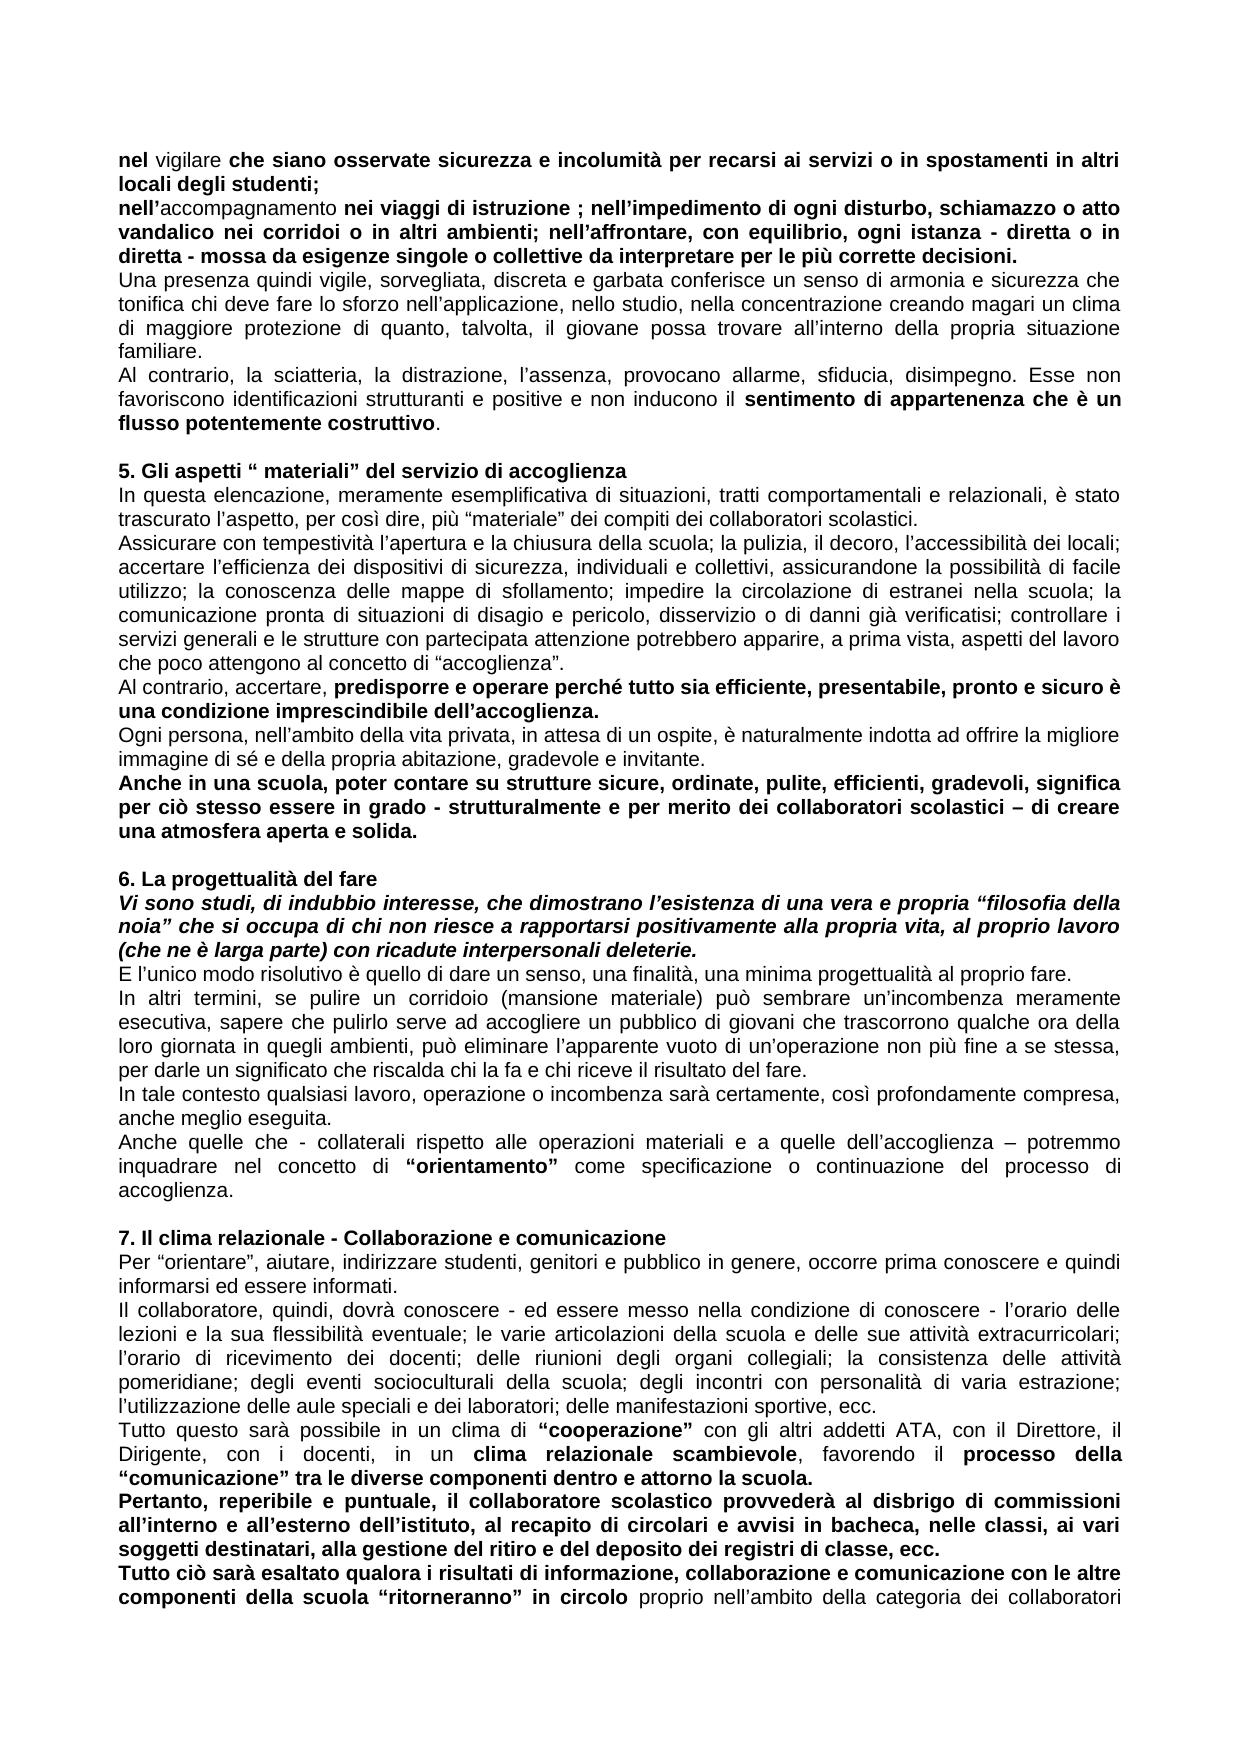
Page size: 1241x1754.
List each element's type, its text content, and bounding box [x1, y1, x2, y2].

text Per “orientare”, aiutare, indirizzare studenti, genitori e pubblico in genere, occorre prima conoscere e quindi informarsi ed essere informati. [118, 1250, 1122, 1298]
text Vi sono studi, di indubbio interesse, che dimostrano l’esistenza di una vera e propria “filosofia della noia” che si occupa di chi non riesce a rapportarsi positivamente alla propria vita, al proprio lavoro (che ne è larga parte) con ricadute interpersonali deleterie. [118, 890, 1122, 962]
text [118, 1561, 1122, 1609]
text Tutto questo sarà possibile in un clima di “cooperazione” con gli altri addetti ATA, con il Direttore, il Dirigente, con i docenti, in un clima relazionale scambievole, favorendo il processo della “comunicazione” tra le diverse componenti dentro e attorno la scuola. [118, 1417, 1122, 1489]
text Pertanto, reperibile e puntuale, il collaboratore scolastico provvederà al disbrigo di commissioni all’interno e all’esterno dell’istituto, al recapito di circolari e avvisi in bacheca, nelle classi, ai vari soggetti destinatari, alla gestione del ritiro e del deposito dei registri di classe, ecc. [118, 1489, 1122, 1561]
text nell’accompagnamento nei viaggi di istruzione ; nell’impedimento di ogni disturbo, schiamazzo o atto vandalico nei corridoi o in altri ambienti; nell’affrontare, con equilibrio, ogni istanza - diretta o in diretta - mossa da esigenze singole o collettive da interpretare per le più corrette decisioni. [118, 196, 1122, 267]
text Anche in una scuola, poter contare su strutture sicure, ordinate, pulite, efficienti, gradevoli, significa per ciò stesso essere in grado - strutturalmente e per merito dei collaboratori scolastici – di creare una atmosfera aperta e solida. [118, 771, 1122, 842]
text Al contrario, accertare, predisporre e operare perché tutto sia efficiente, presentabile, pronto e sicuro è una condizione imprescindibile dell’accoglienza. [118, 675, 1122, 723]
text Il collaboratore, quindi, dovrà conoscere - ed essere messo nella condizione di conoscere - l’orario delle lezioni e la sua flessibilità eventuale; le varie articolazioni della scuola e delle sue attività extracurricolari; l’orario di ricevimento dei docenti; delle riunioni degli organi collegiali; la consistenza delle attività pomeridiane; degli eventi socioculturali della scuola; degli incontri con personalità di varia estrazione; l’utilizzazione delle aule speciali e dei laboratori; delle manifestazioni sportive, ecc. [118, 1298, 1122, 1417]
text Assicurare con tempestività l’apertura e la chiusura della scuola; la pulizia, il decoro, l’accessibilità dei locali; accertare l’efficienza dei dispositivi di sicurezza, individuali e collettivi, assicurandone la possibilità di facile utilizzo; la conoscenza delle mappe di sfollamento; impedire la circolazione di estranei nella scuola; la comunicazione pronta di situazioni di disagio e pericolo, disservizio o di danni già verificatisi; controllare i servizi generali e le strutture con partecipata attenzione potrebbero apparire, a prima vista, aspetti del lavoro che poco attengono al concetto di “accoglienza”. [118, 531, 1122, 675]
text 6. La progettualità del fare [118, 866, 1122, 890]
text Ogni persona, nell’ambito della vita privata, in attesa di un ospite, è naturalmente indotta ad offrire la migliore immagine di sé e della propria abitazione, gradevole e invitante. [118, 723, 1122, 771]
text 5. Gli aspetti “ materiali” del servizio di accoglienza [118, 459, 1122, 483]
text Anche quelle che - collaterali rispetto alle operazioni materiali e a quelle dell’accoglienza – potremmo inquadrare nel concetto di “orientamento” come specificazione o continuazione del processo di accoglienza. [118, 1130, 1122, 1202]
text 7. Il clima relazionale - Collaborazione e comunicazione [118, 1226, 1122, 1250]
text Una presenza quindi vigile, sorvegliata, discreta e garbata conferisce un senso di armonia e sicurezza che tonifica chi deve fare lo sforzo nell’applicazione, nello studio, nella concentrazione creando magari un clima di maggiore protezione di quanto, talvolta, il giovane possa trovare all’interno della propria situazione familiare. [118, 267, 1122, 363]
text E l’unico modo risolutivo è quello di dare un senso, una finalità, una minima progettualità al proprio fare. [118, 962, 1122, 986]
text nel vigilare che siano osservate sicurezza e incolumità per recarsi ai servizi o in spostamenti in altri locali degli studenti; [118, 148, 1122, 196]
text Al contrario, la sciatteria, la distrazione, l’assenza, provocano allarme, sfiducia, disimpegno. Esse non favoriscono identificazioni strutturanti e positive e non inducono il sentimento di appartenenza che è un flusso potentemente costruttivo. [118, 363, 1122, 435]
text In tale contesto qualsiasi lavoro, operazione o incombenza sarà certamente, così profondamente compresa, anche meglio eseguita. [118, 1082, 1122, 1130]
text In altri termini, se pulire un corridoio (mansione materiale) può sembrare un’incombenza meramente esecutiva, sapere che pulirlo serve ad accogliere un pubblico di giovani che trascorrono qualche ora della loro giornata in quegli ambienti, può eliminare l’apparente vuoto di un’operazione non più fine a se stessa, per darle un significato che riscalda chi la fa e chi riceve il risultato del fare. [118, 986, 1122, 1082]
text In questa elencazione, meramente esemplificativa di situazioni, tratti comportamentali e relazionali, è stato trascurato l’aspetto, per così dire, più “materiale” dei compiti dei collaboratori scolastici. [118, 483, 1122, 531]
